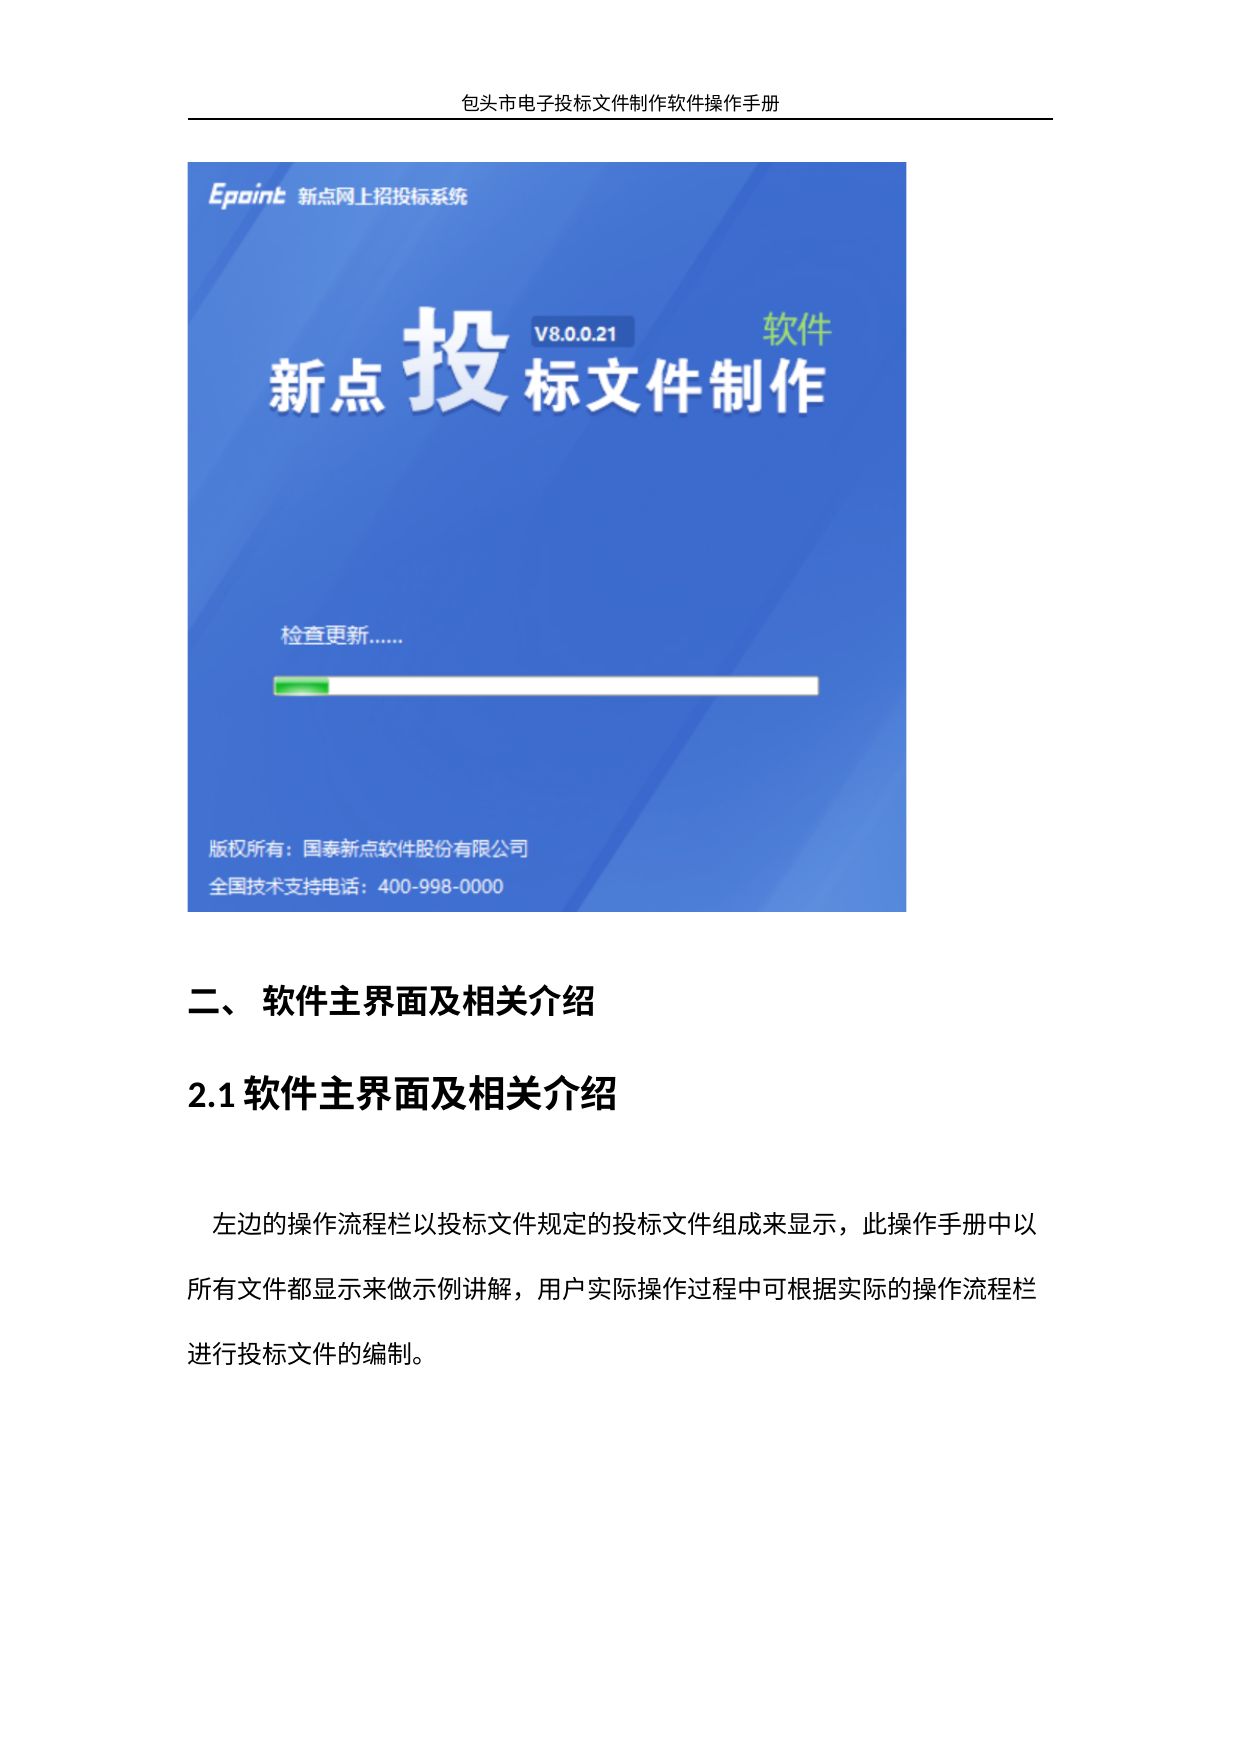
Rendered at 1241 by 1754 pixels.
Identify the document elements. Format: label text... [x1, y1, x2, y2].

picture [187, 162, 907, 912]
title 软件主界面及相关介绍 [187, 967, 1053, 1032]
subtitle 2.1软件主界面及相关介绍 [187, 1059, 1053, 1124]
text 左边的操作流程栏以投标文件规定的投标文件组成来显示，此操作手册中以所有文件都显示来做示例讲解，用户实际操作过程中可根据实际的操作流程栏进行投标文件的编制。 [187, 1190, 1053, 1385]
